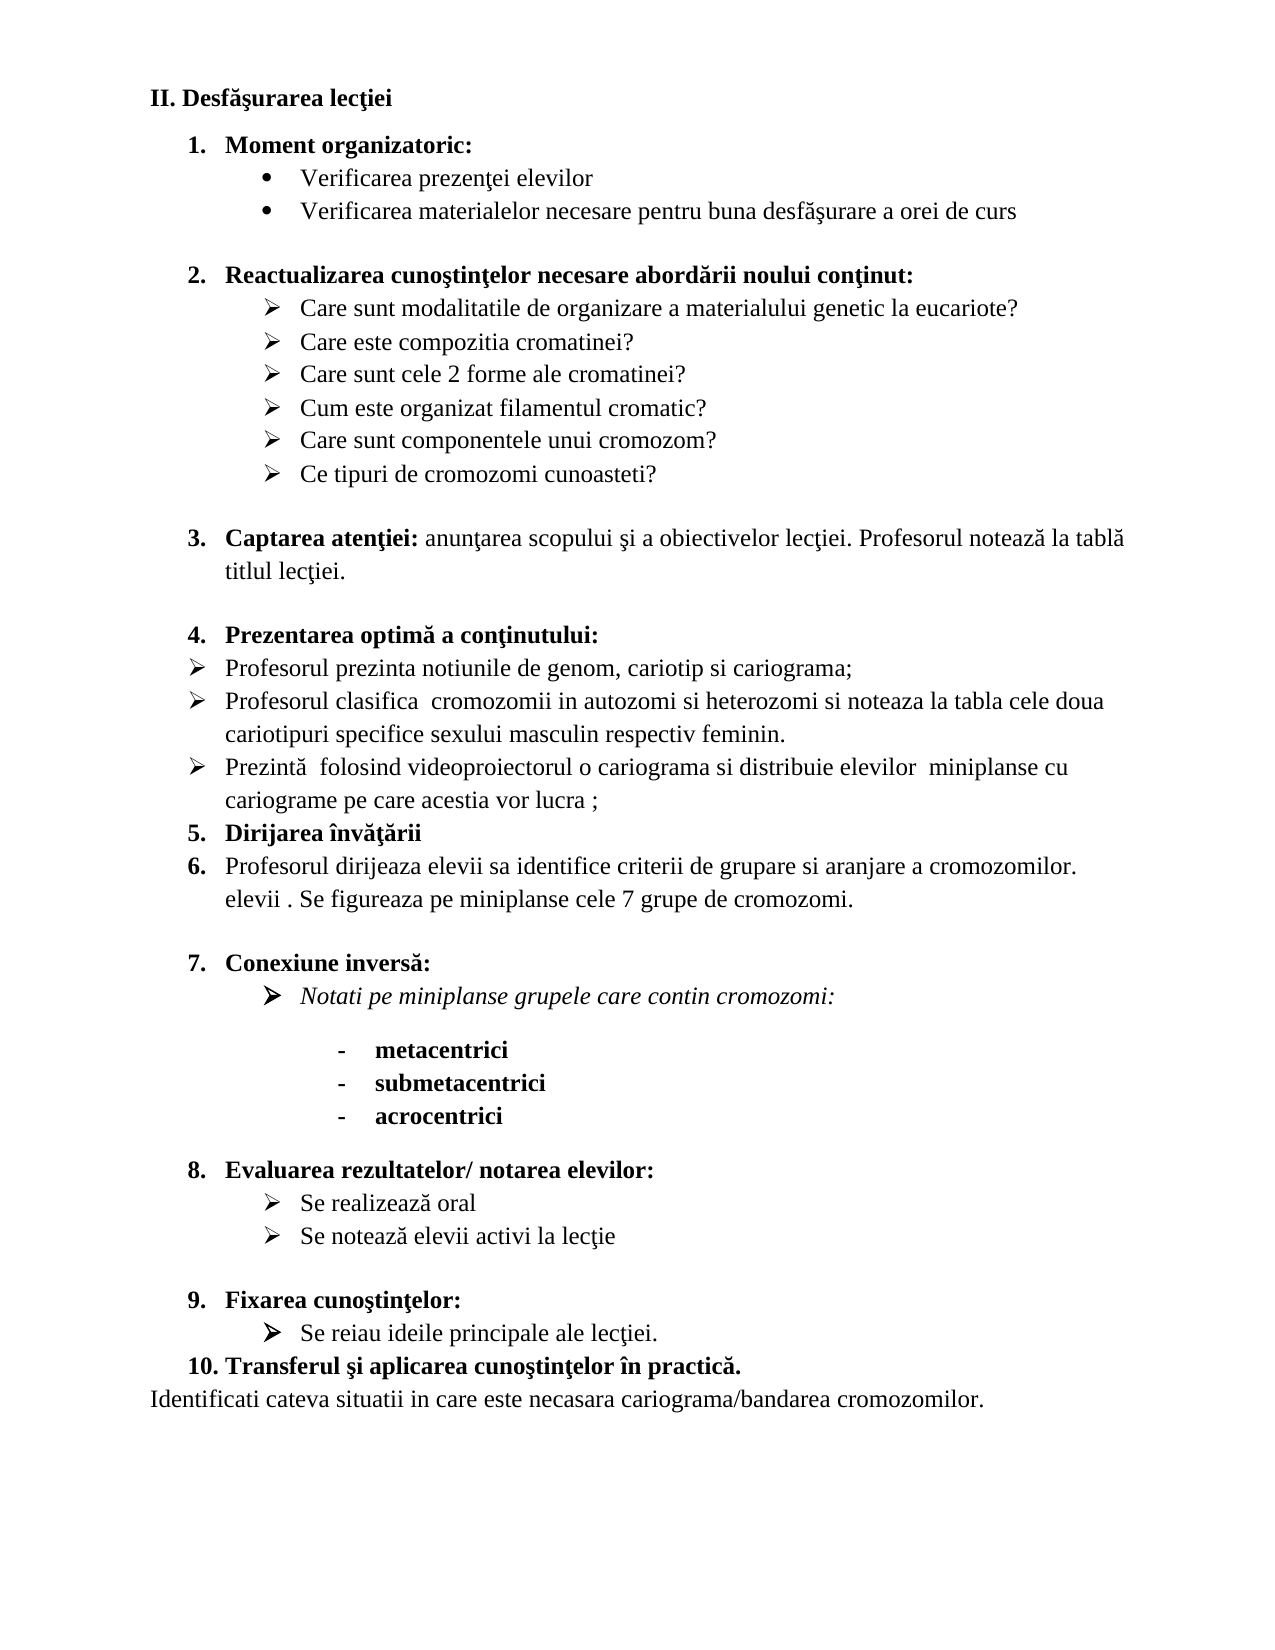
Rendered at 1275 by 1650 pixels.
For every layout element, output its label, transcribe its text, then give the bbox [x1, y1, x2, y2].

list Profesorul prezinta notiunile de genom, cariotip si cariograma; [187, 653, 1125, 682]
list Ce tipuri de cromozomi cunoasteti? [262, 459, 1125, 487]
list Se notează elevii activi la lecţie [262, 1221, 1125, 1249]
list Verificarea materialelor necesare pentru buna desfăşurare a orei de curs [262, 196, 1125, 225]
list Transferul şi aplicarea cunoştinţelor în practică. [187, 1351, 1125, 1380]
list Prezentarea optimă a conţinutului: [187, 620, 1125, 648]
list Captarea atenţiei: anunţarea scopului şi a obiectivelor lecţiei. Profesorul notează la tablă titlul lecţiei. [187, 523, 1125, 584]
list Verificarea prezenţei elevilor [262, 163, 1125, 192]
list Care este compozitia cromatinei? [262, 327, 1125, 355]
list Profesorul dirijeaza elevii sa identifice criterii de grupare si aranjare a cromozomilor. elevii . Se figureaza pe miniplanse cele 7 grupe de cromozomi. [187, 851, 1125, 913]
list Prezintă folosind videoproiectorul o cariograma si distribuie elevilor miniplanse cu cariograme pe care acestia vor lucra ; [187, 752, 1125, 814]
text Identificati cateva situatii in care este necasara cariograma/bandarea cromozomilor. [150, 1384, 1125, 1413]
list Moment organizatoric: [187, 130, 1125, 159]
list Care sunt componentele unui cromozom? [262, 426, 1125, 454]
list Cum este organizat filamentul cromatic? [262, 393, 1125, 421]
list Notati pe miniplanse grupele care contin cromozomi: [262, 981, 1125, 1010]
list Care sunt cele 2 forme ale cromatinei? [262, 359, 1125, 388]
list metacentrici [337, 1035, 1125, 1064]
list acrocentrici [337, 1101, 1125, 1130]
list Dirijarea învăţării [187, 818, 1125, 847]
list Fixarea cunoştinţelor: [187, 1285, 1125, 1314]
list submetacentrici [337, 1068, 1125, 1097]
list Se reiau ideile principale ale lecţiei. [262, 1318, 1125, 1347]
text II. Desfăşurarea lecţiei [150, 83, 1125, 111]
list Reactualizarea cunoştinţelor necesare abordării noului conţinut: [187, 261, 1125, 289]
list Care sunt modalitatile de organizare a materialului genetic la eucariote? [262, 293, 1125, 322]
list Profesorul clasifica cromozomii in autozomi si heterozomi si noteaza la tabla cele doua cariotipuri specifice sexului masculin respectiv feminin. [187, 686, 1125, 748]
list Se realizează oral [262, 1188, 1125, 1217]
list Evaluarea rezultatelor/ notarea elevilor: [187, 1155, 1125, 1183]
list Conexiune inversă: [187, 948, 1125, 977]
